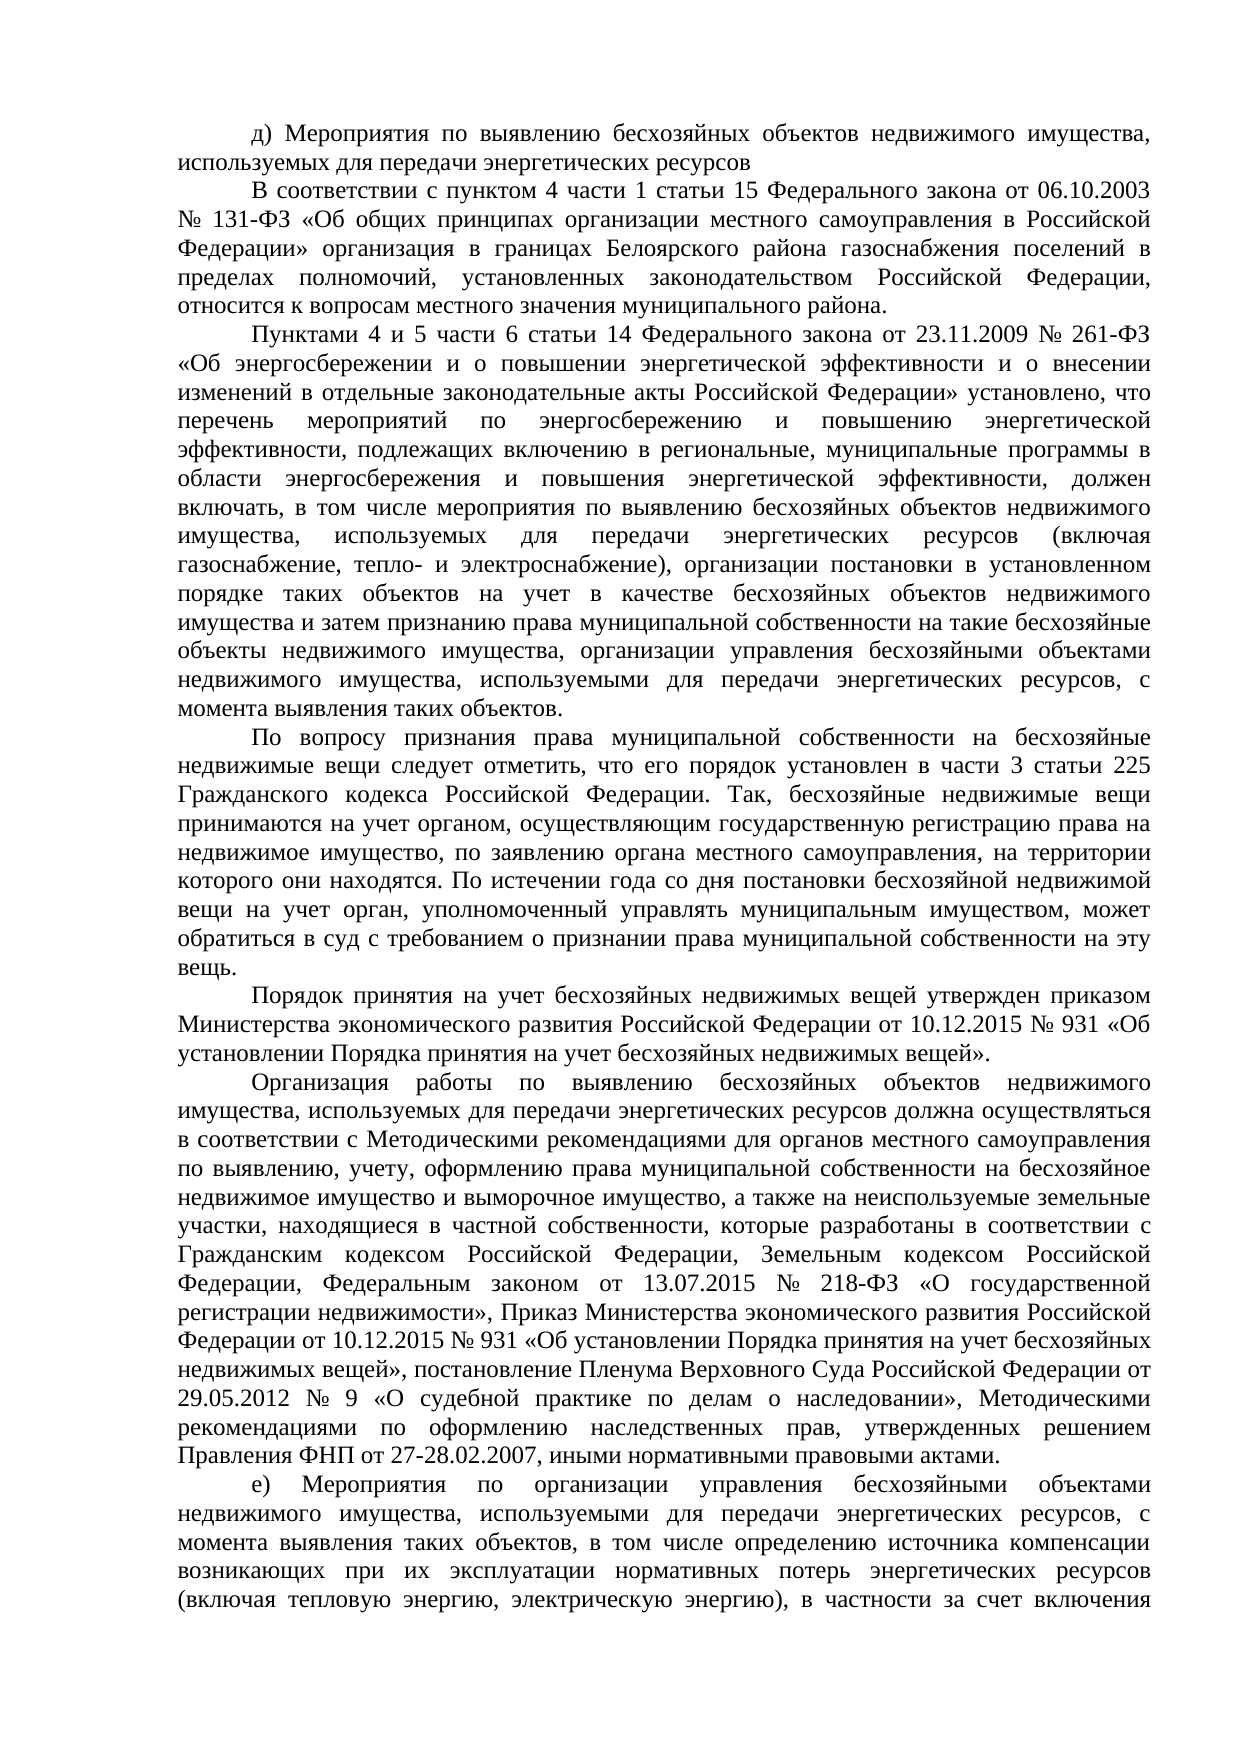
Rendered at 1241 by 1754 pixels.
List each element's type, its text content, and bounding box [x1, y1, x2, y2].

text По вопросу признания права муниципальной собственности на бесхозяйные недвижимые вещи следует отметить, что его порядок установлен в части 3 статьи 225 Гражданского кодекса Российской Федерации. Так, бесхозяйные недвижимые вещи принимаются на учет органом, осуществляющим государственную регистрацию права на недвижимое имущество, по заявлению органа местного самоуправления, на территории которого они находятся. По истечении года со дня постановки бесхозяйной недвижимой вещи на учет орган, уполномоченный управлять муниципальным имуществом, может обратиться в суд с требованием о признании права муниципальной собственности на эту вещь. [177, 722, 1152, 981]
text В соответствии с пунктом 4 части 1 статьи 15 Федерального закона от 06.10.2003 № 131-ФЗ «Об общих принципах организации местного самоуправления в Российской Федерации» организация в границах Белоярского района газоснабжения поселений в пределах полномочий, установленных законодательством Российской Федерации, относится к вопросам местного значения муниципального района. [177, 176, 1152, 319]
text Организация работы по выявлению бесхозяйных объектов недвижимого имущества, используемых для передачи энергетических ресурсов должна осуществляться в соответствии с Методическими рекомендациями для органов местного самоуправления по выявлению, учету, оформлению права муниципальной собственности на бесхозяйное недвижимое имущество и выморочное имущество, а также на неиспользуемые земельные участки, находящиеся в частной собственности, которые разработаны в соответствии с Гражданским кодексом Российской Федерации, Земельным кодексом Российской Федерации, Федеральным законом от 13.07.2015 № 218-ФЗ «О государственной регистрации недвижимости», Приказ Министерства экономического развития Российской Федерации от 10.12.2015 № 931 «Об установлении Порядка принятия на учет бесхозяйных недвижимых вещей», постановление Пленума Верховного Суда Российской Федерации от 29.05.2012 № 9 «О судебной практике по делам о наследовании», Методическими рекомендациями по оформлению наследственных прав, утвержденных решением Правления ФНП от 27-28.02.2007, иными нормативными правовыми актами. [177, 1067, 1152, 1469]
text Порядок принятия на учет бесхозяйных недвижимых вещей утвержден приказом Министерства экономического развития Российской Федерации от 10.12.2015 № 931 «Об установлении Порядка принятия на учет бесхозяйных недвижимых вещей». [177, 981, 1152, 1067]
text Пунктами 4 и 5 части 6 статьи 14 Федерального закона от 23.11.2009 № 261-ФЗ «Об энергосбережении и о повышении энергетической эффективности и о внесении изменений в отдельные законодательные акты Российской Федерации» установлено, что перечень мероприятий по энергосбережению и повышению энергетической эффективности, подлежащих включению в региональные, муниципальные программы в области энергосбережения и повышения энергетической эффективности, должен включать, в том числе мероприятия по выявлению бесхозяйных объектов недвижимого имущества, используемых для передачи энергетических ресурсов (включая газоснабжение, тепло- и электроснабжение), организации постановки в установленном порядке таких объектов на учет в качестве бесхозяйных объектов недвижимого имущества и затем признанию права муниципальной собственности на такие бесхозяйные объекты недвижимого имущества, организации управления бесхозяйными объектами недвижимого имущества, используемыми для передачи энергетических ресурсов, с момента выявления таких объектов. [177, 319, 1152, 722]
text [177, 1469, 1152, 1613]
text д) Мероприятия по выявлению бесхозяйных объектов недвижимого имущества, используемых для передачи энергетических ресурсов [177, 118, 1152, 176]
